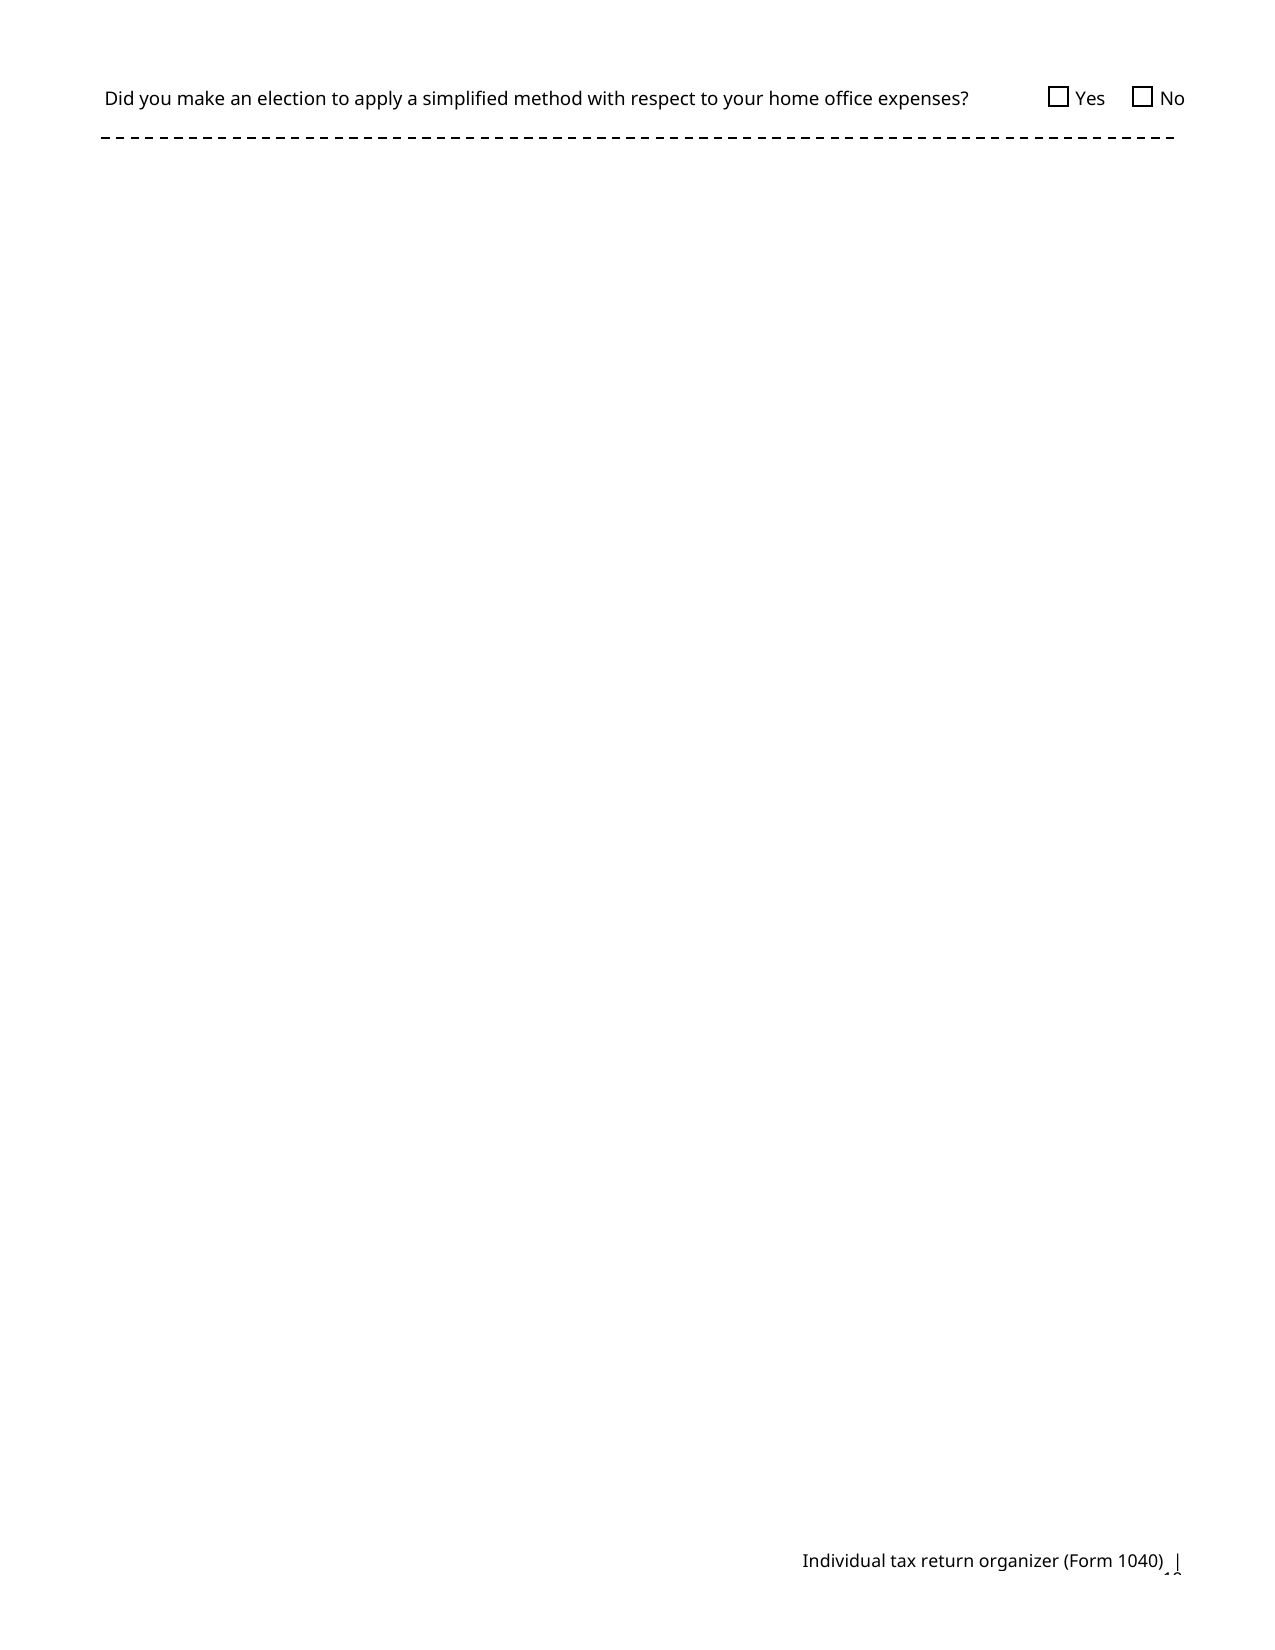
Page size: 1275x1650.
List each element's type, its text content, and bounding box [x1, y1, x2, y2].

text Did you make an election to apply a simplified method with respect to your home office expenses? Yes No [94, 85, 1194, 111]
